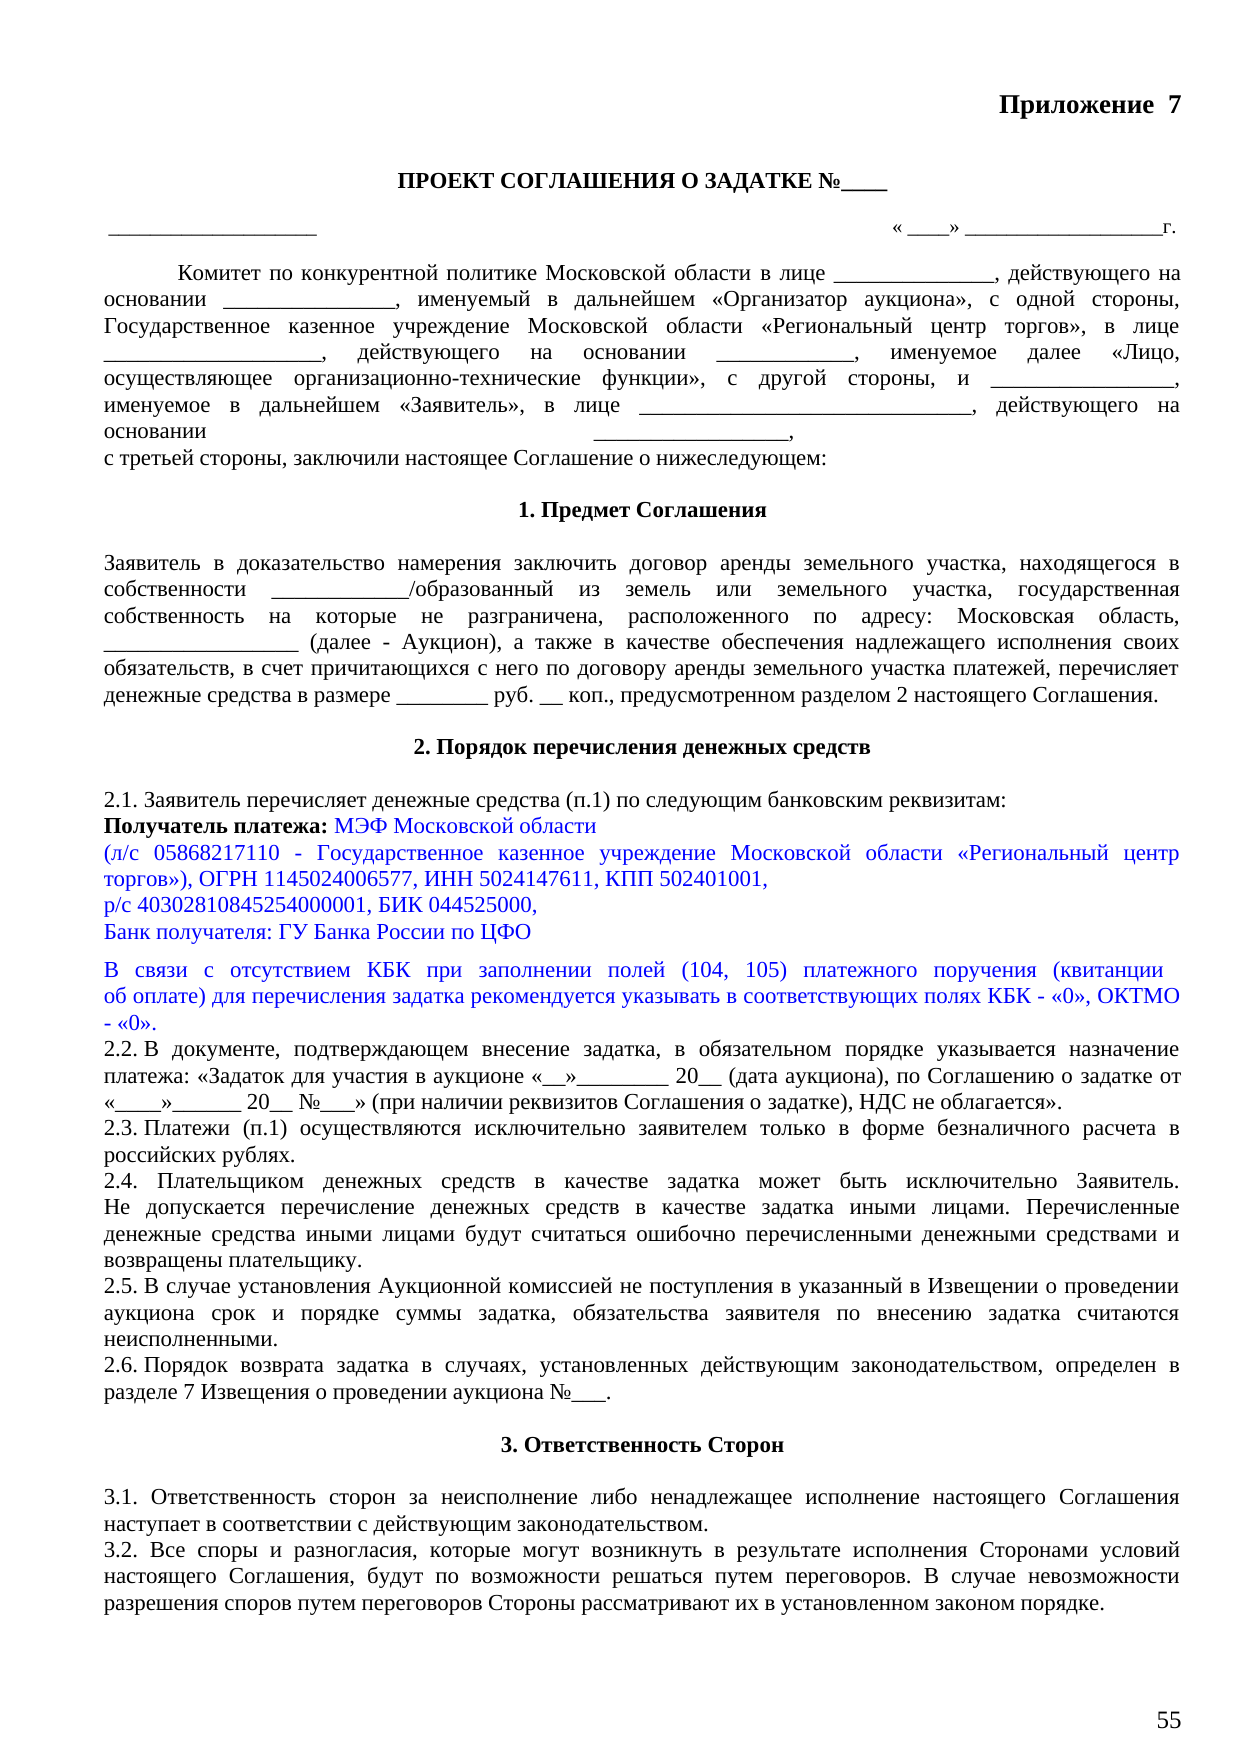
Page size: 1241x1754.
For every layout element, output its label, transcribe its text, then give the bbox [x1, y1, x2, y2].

text 2. Порядок перечисления денежных средств [103, 733, 1181, 760]
text В связи с отсутствием КБК при заполнении полей (104, 105) платежного поручения (квитанции об оплате) для перечисления задатка рекомендуется указывать в соответствующих полях КБК - «0», ОКТМО - «0». [103, 956, 1181, 1035]
text Комитет по конкурентной политике Московской области в лице ______________, действующего на основании _______________, именуемый в дальнейшем «Организатор аукциона», с одной стороны, Государственное казенное учреждение Московской области «Региональный центр торгов», в лице ___________________, действующего на основании ____________, именуемое далее «Лицо, осуществляющее организационно-технические функции», с другой стороны, и ________________, именуемое в дальнейшем «Заявитель», в лице _____________________________, действующего на основании _________________, с третьей стороны, заключили настоящее Соглашение о нижеследующем: [103, 259, 1181, 470]
subtitle Приложение 7 [103, 89, 1181, 120]
text 3.1. Ответственность сторон за неисполнение либо ненадлежащее исполнение настоящего Соглашения наступает в соответствии с действующим законодательством. [103, 1483, 1181, 1536]
text 2.4. Плательщиком денежных средств в качестве задатка может быть исключительно Заявитель. Не допускается перечисление денежных средств в качестве задатка иными лицами. Перечисленные денежные средства иными лицами будут считаться ошибочно перечисленными денежными средствами и возвращены плательщику. [103, 1167, 1181, 1272]
text 2.3. Платежи (п.1) осуществляются исключительно заявителем только в форме безналичного расчета в российских рублях. [103, 1114, 1181, 1167]
text 3.2. Все споры и разногласия, которые могут возникнуть в результате исполнения Сторонами условий настоящего Соглашения, будут по возможности решаться путем переговоров. В случае невозможности разрешения споров путем переговоров Стороны рассматривают их в установленном законом порядке. [103, 1536, 1181, 1615]
text р/с 40302810845254000001, БИК 044525000, [103, 892, 1181, 918]
text (л/с 05868217110 - Государственное казенное учреждение Московской области «Региональный центр торгов»), ОГРН 1145024006577, ИНН 5024147611, КПП 502401001, [103, 839, 1181, 892]
text 2.2. В документе, подтверждающем внесение задатка, в обязательном порядке указывается назначение платежа: «Задаток для участия в аукционе «__»________ 20__ (дата аукциона), по Соглашению о задатке от «____»______ 20__ №___» (при наличии реквизитов Соглашения о задатке), НДС не облагается». [103, 1035, 1181, 1114]
text 1. Предмет Соглашения [103, 496, 1181, 523]
text 2.5. В случае установления Аукционной комиссией не поступления в указанный в Извещении о проведении аукциона срок и порядке суммы задатка, обязательства заявителя по внесению задатка считаются неисполненными. [103, 1272, 1181, 1352]
text Заявитель в доказательство намерения заключить договор аренды земельного участка, находящегося в собственности ____________/образованный из земель или земельного участка, государственная собственность на которые не разграничена, расположенного по адресу: Московская область, _________________ (далее - Аукцион), а также в качестве обеспечения надлежащего исполнения своих обязательств, в счет причитающихся с него по договору аренды земельного участка платежей, перечисляет денежные средства в размере ________ руб. __ коп., предусмотренном разделом 2 настоящего Соглашения. [103, 549, 1181, 707]
text Банк получателя: ГУ Банка России по ЦФО [103, 918, 1181, 944]
text ____________________ « ____» ___________________г. [103, 214, 1181, 238]
text Получатель платежа: МЭФ Московской области [103, 812, 1181, 839]
text ПРОЕКТ СОГЛАШЕНИЯ О ЗАДАТКЕ №____ [103, 167, 1181, 193]
text 2.1. Заявитель перечисляет денежные средства (п.1) по следующим банковским реквизитам: [103, 786, 1181, 812]
text 3. Ответственность Сторон [103, 1431, 1181, 1457]
text 2.6. Порядок возврата задатка в случаях, установленных действующим законодательством, определен в разделе 7 Извещения о проведении аукциона №___. [103, 1352, 1181, 1404]
